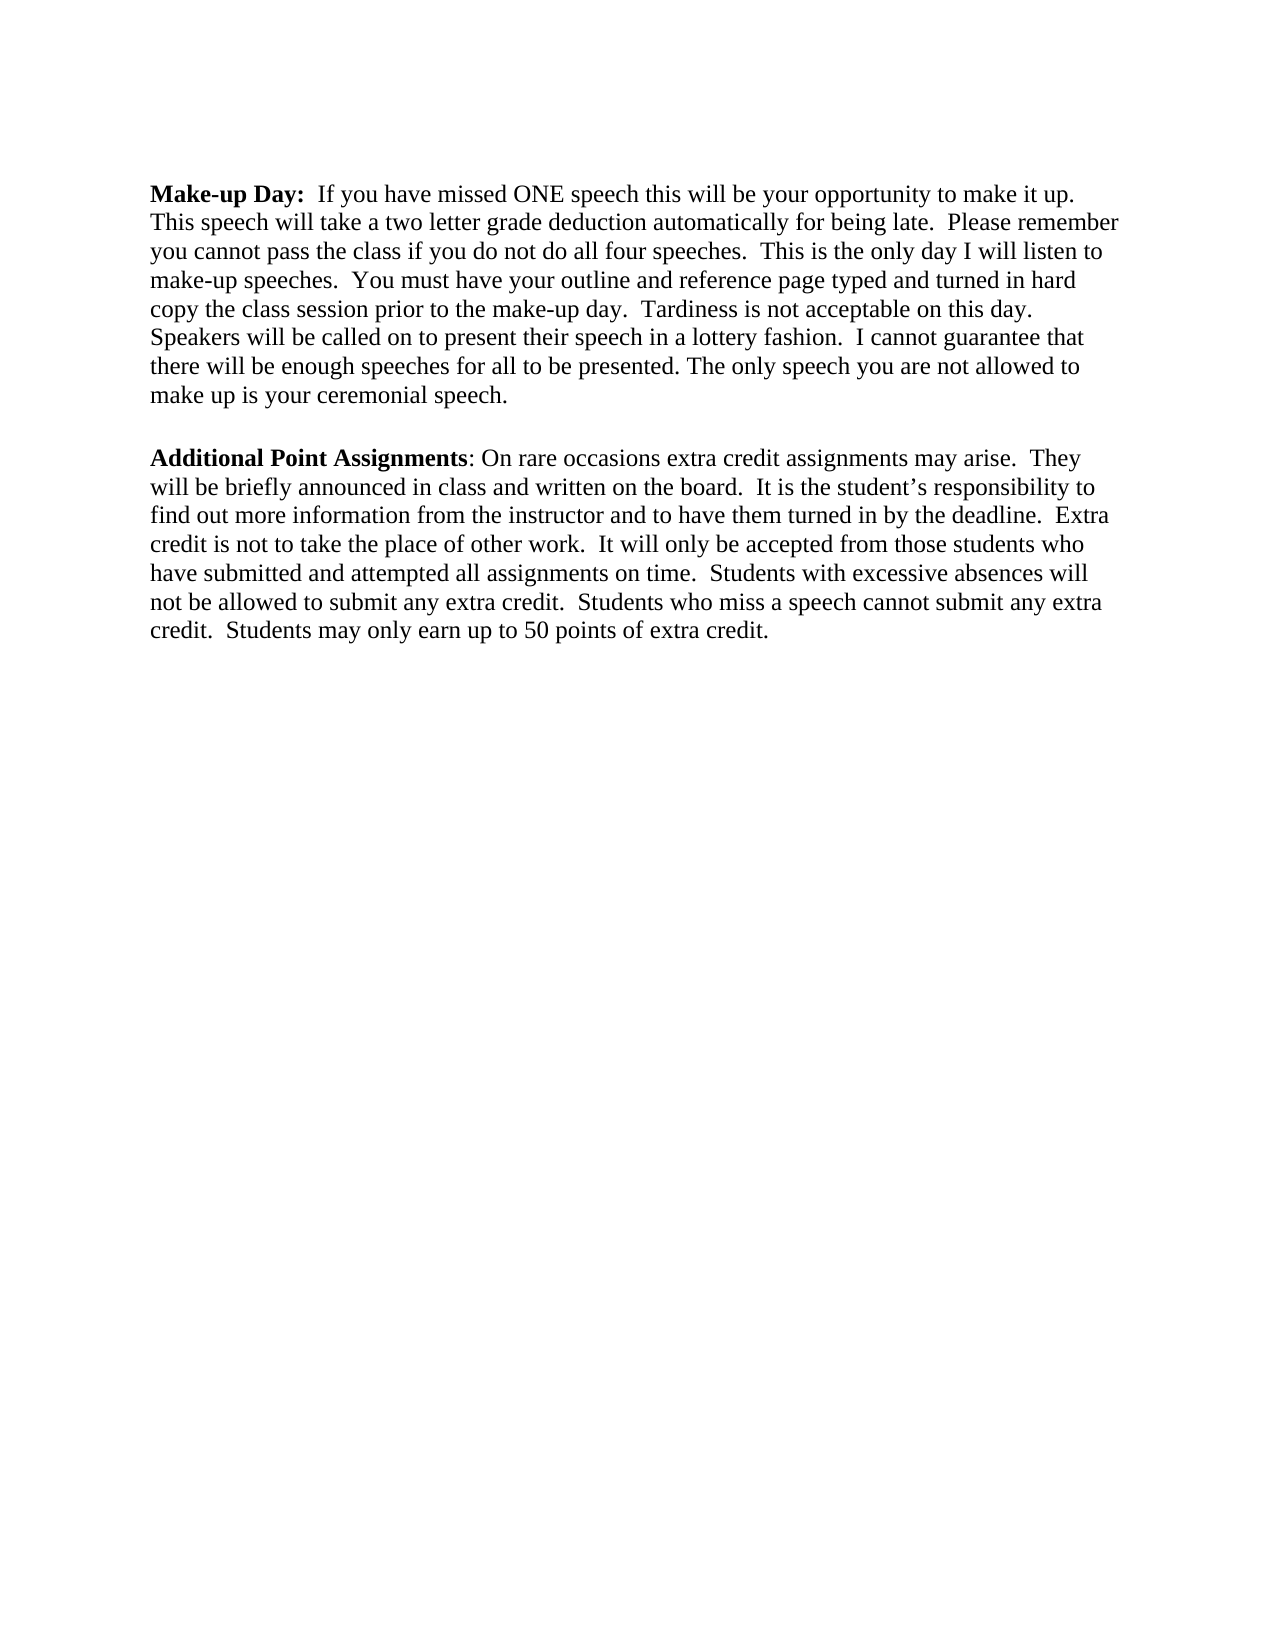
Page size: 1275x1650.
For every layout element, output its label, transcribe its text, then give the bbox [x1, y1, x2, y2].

text Make-up Day: If you have missed ONE speech this will be your opportunity to make it up. This speech will take a two letter grade deduction automatically for being late. Please remember you cannot pass the class if you do not do all four speeches. This is the only day I will listen to make-up speeches. You must have your outline and reference page typed and turned in hard copy the class session prior to the make-up day. Tardiness is not acceptable on this day. Speakers will be called on to present their speech in a lottery fashion. I cannot guarantee that there will be enough speeches for all to be presented. The only speech you are not allowed to make up is your ceremonial speech. [150, 179, 1125, 409]
text Additional Point Assignments: On rare occasions extra credit assignments may arise. They will be briefly announced in class and written on the board. It is the student’s responsibility to find out more information from the instructor and to have them turned in by the deadline. Extra credit is not to take the place of other work. It will only be accepted from those students who have submitted and attempted all assignments on time. Students with excessive absences will not be allowed to submit any extra credit. Students who miss a speech cannot submit any extra credit. Students may only earn up to 50 points of extra credit. [150, 443, 1125, 644]
